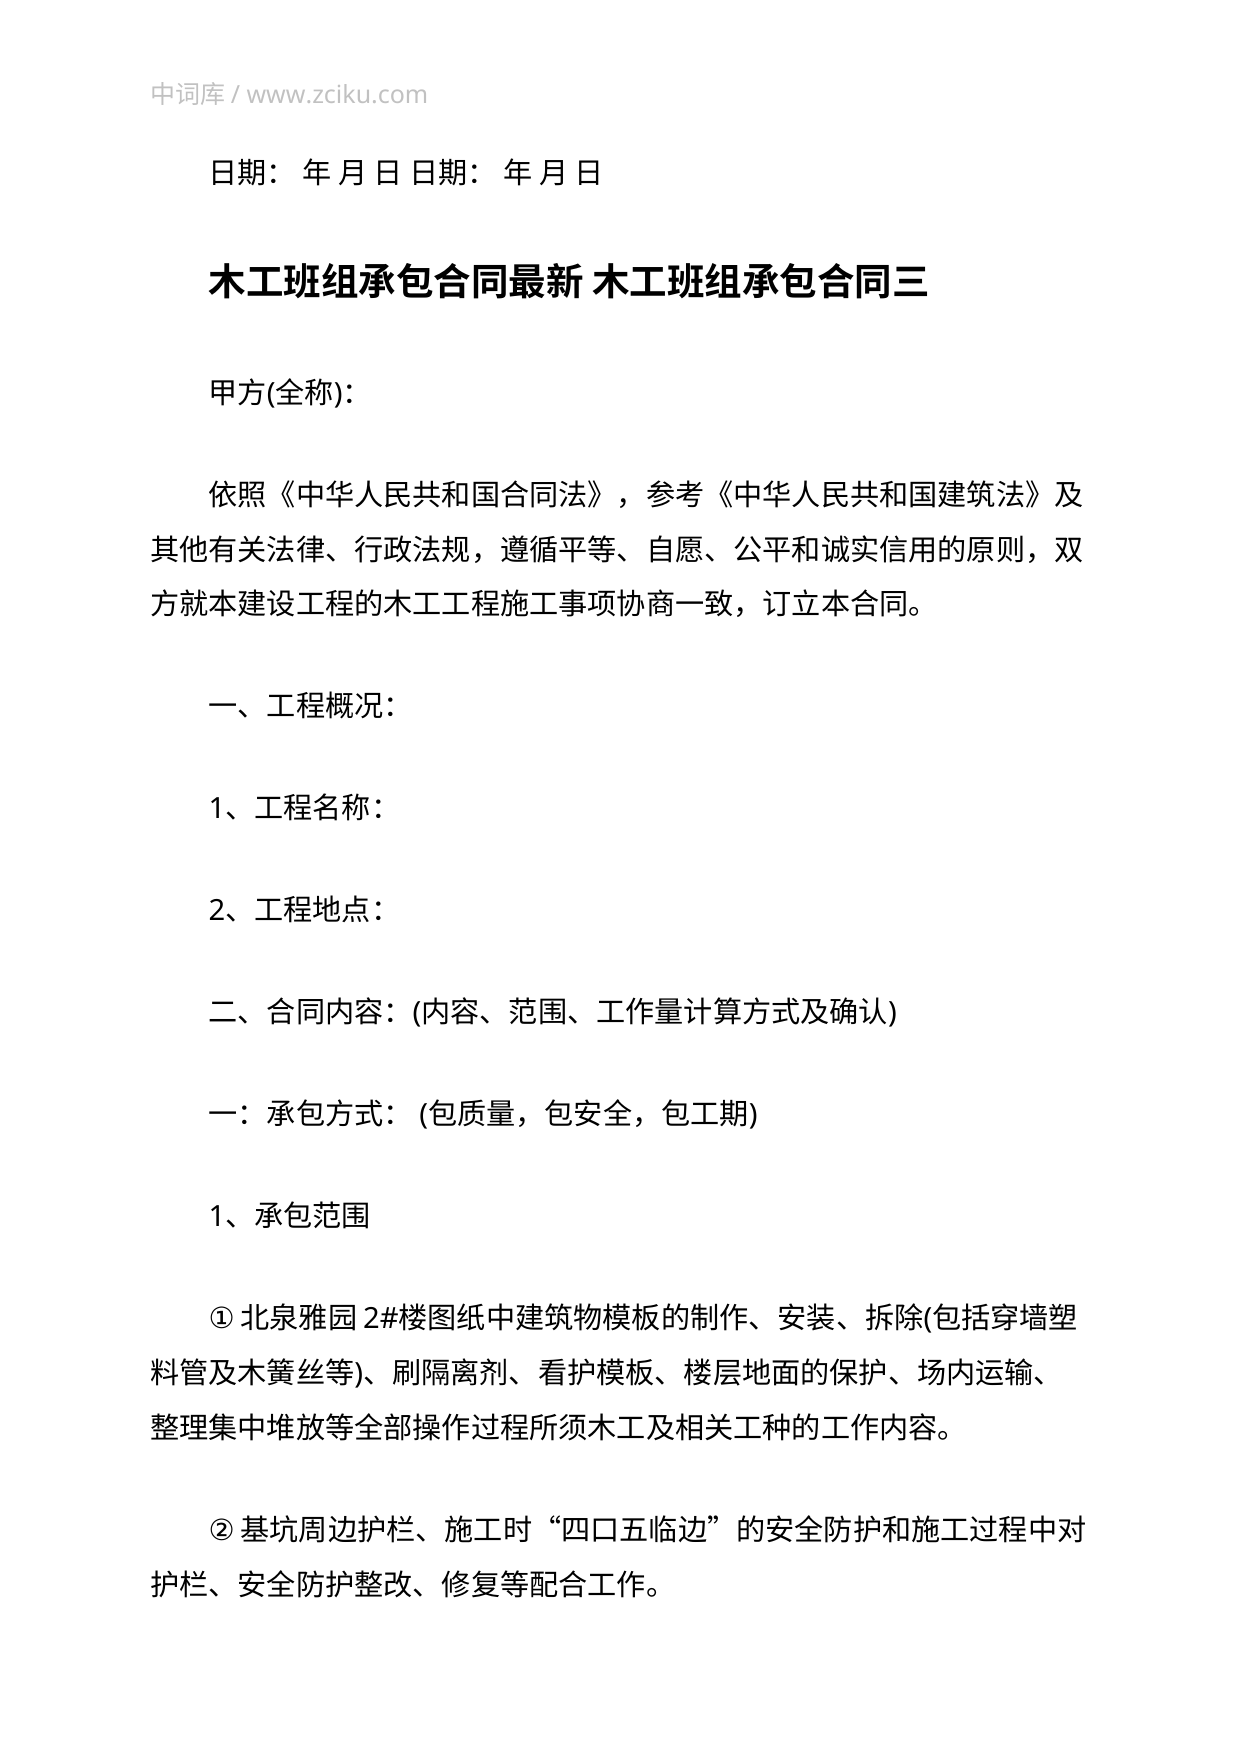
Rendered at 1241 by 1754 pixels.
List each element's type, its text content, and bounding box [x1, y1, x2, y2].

text 1、承包范围 [150, 1192, 1090, 1235]
text ①北泉雅园2#楼图纸中建筑物模板的制作、安装、拆除(包括穿墙塑料管及木簧丝等)、刷隔离剂、看护模板、楼层地面的保护、场内运输、整理集中堆放等全部操作过程所须木工及相关工种的工作内容。 [150, 1294, 1090, 1447]
text ②基坑周边护栏、施工时“四口五临边”的安全防护和施工过程中对护栏、安全防护整改、修复等配合工作。 [150, 1506, 1090, 1603]
text 甲方(全称)： [150, 369, 1090, 412]
text 日期： 年 月 日 日期： 年 月 日 [150, 150, 1090, 192]
text 一：承包方式： (包质量，包安全，包工期) [150, 1090, 1090, 1133]
text 一、工程概况： [150, 683, 1090, 725]
text 木工班组承包合同最新 木工班组承包合同三 [150, 252, 1090, 306]
text 依照《中华人民共和国合同法》，参考《中华人民共和国建筑法》及其他有关法律、行政法规，遵循平等、自愿、公平和诚实信用的原则，双方就本建设工程的木工工程施工事项协商一致，订立本合同。 [150, 471, 1090, 623]
text 2、工程地点： [150, 886, 1090, 929]
text 1、工程名称： [150, 784, 1090, 827]
text 二、合同内容：(内容、范围、工作量计算方式及确认) [150, 988, 1090, 1031]
